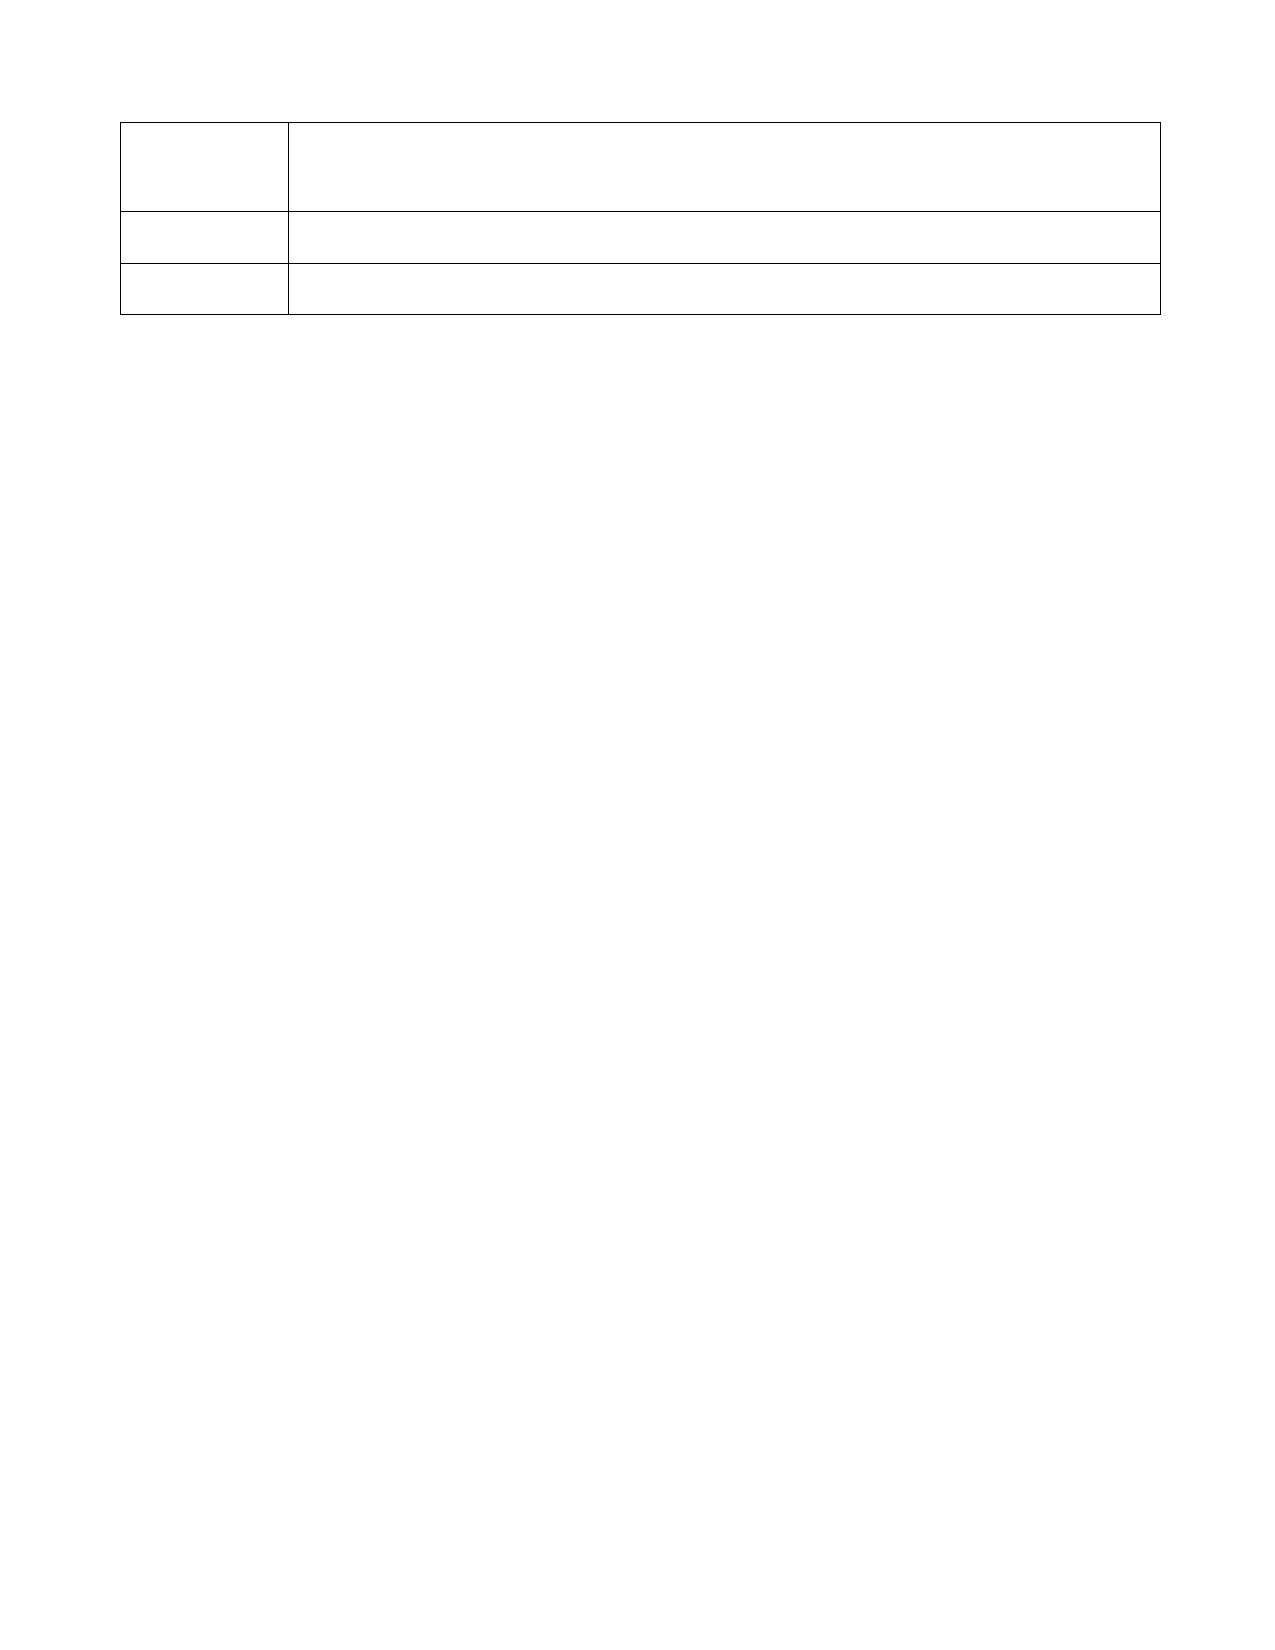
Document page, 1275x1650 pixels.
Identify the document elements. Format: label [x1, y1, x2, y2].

table_cell [289, 212, 1160, 263]
table_cell [289, 264, 1160, 314]
table_cell [289, 123, 1160, 211]
table_cell [121, 212, 288, 263]
table_cell [121, 264, 288, 314]
table_cell [121, 123, 288, 211]
